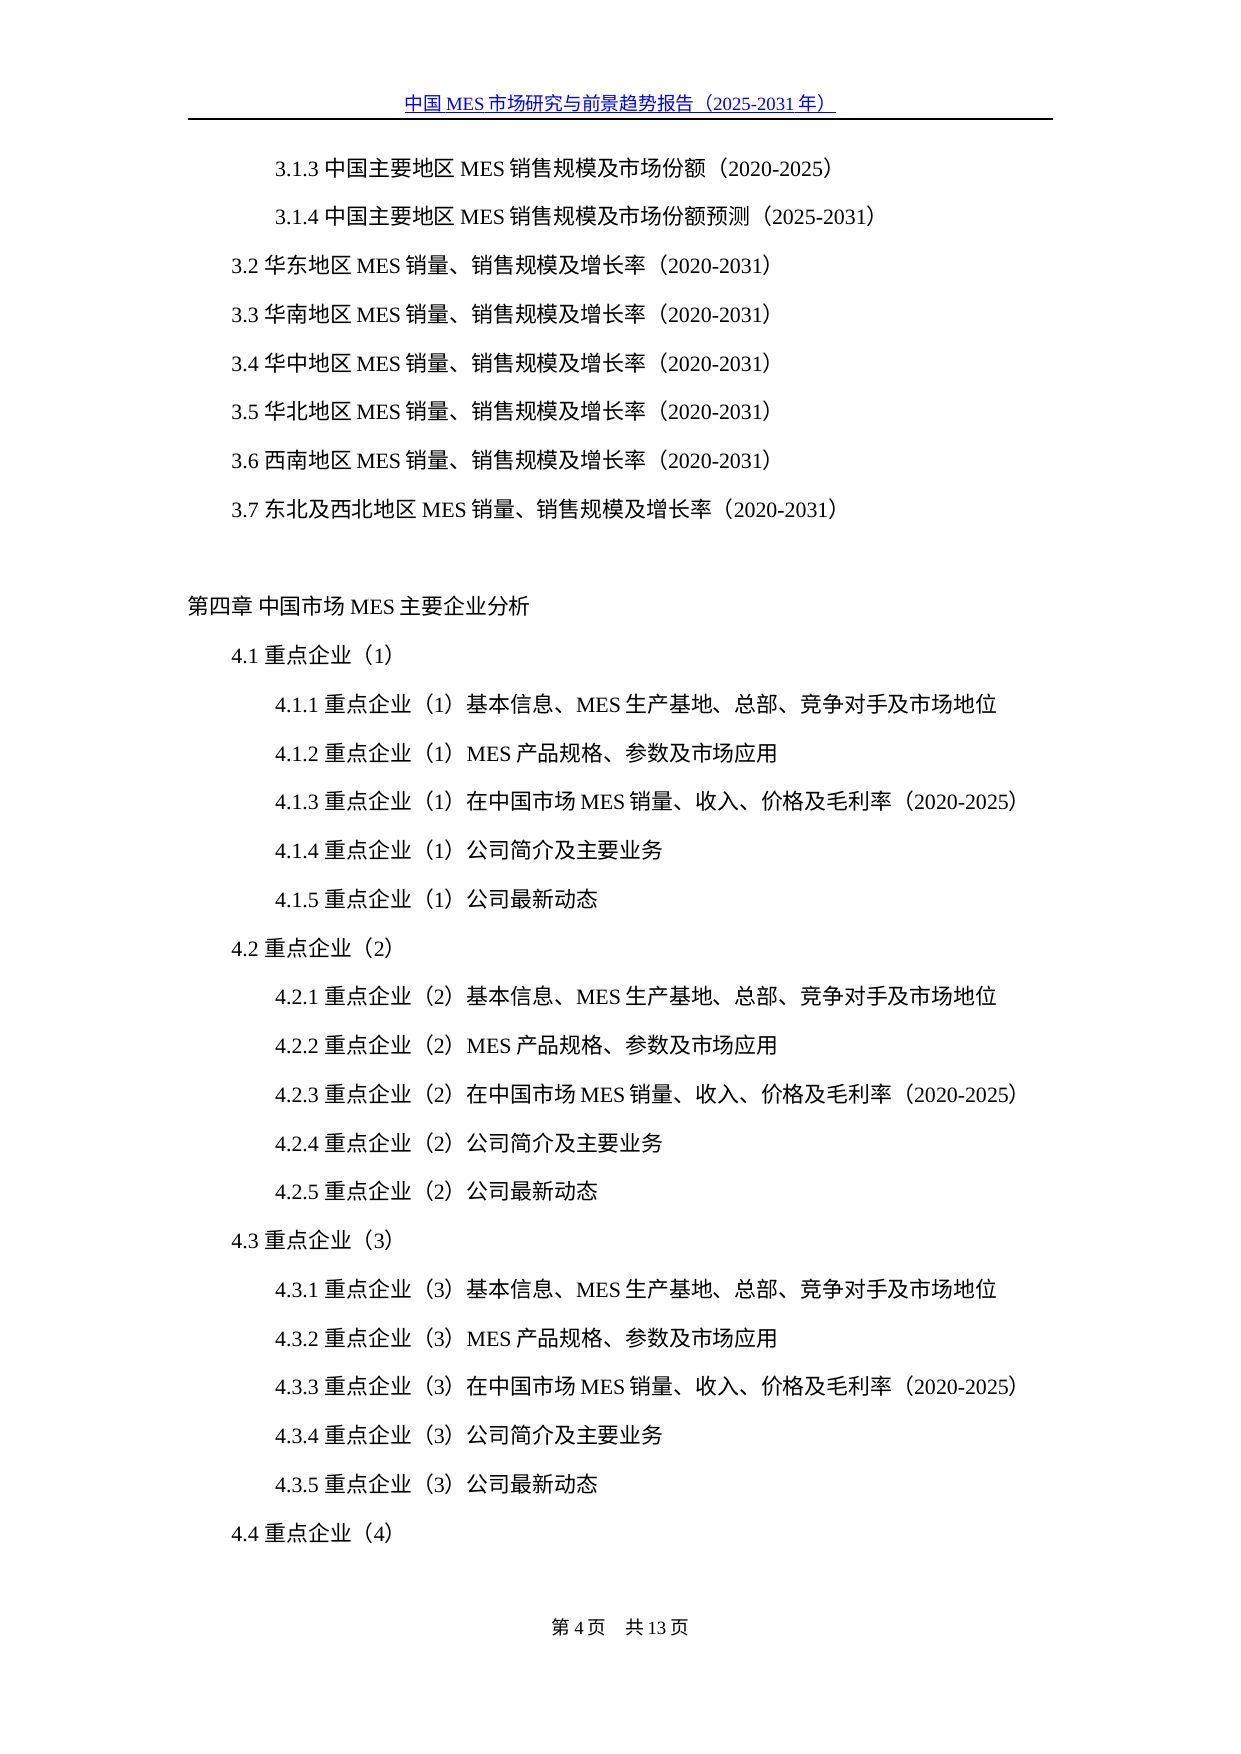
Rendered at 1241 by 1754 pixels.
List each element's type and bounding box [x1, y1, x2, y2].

text [187, 150, 1053, 1548]
